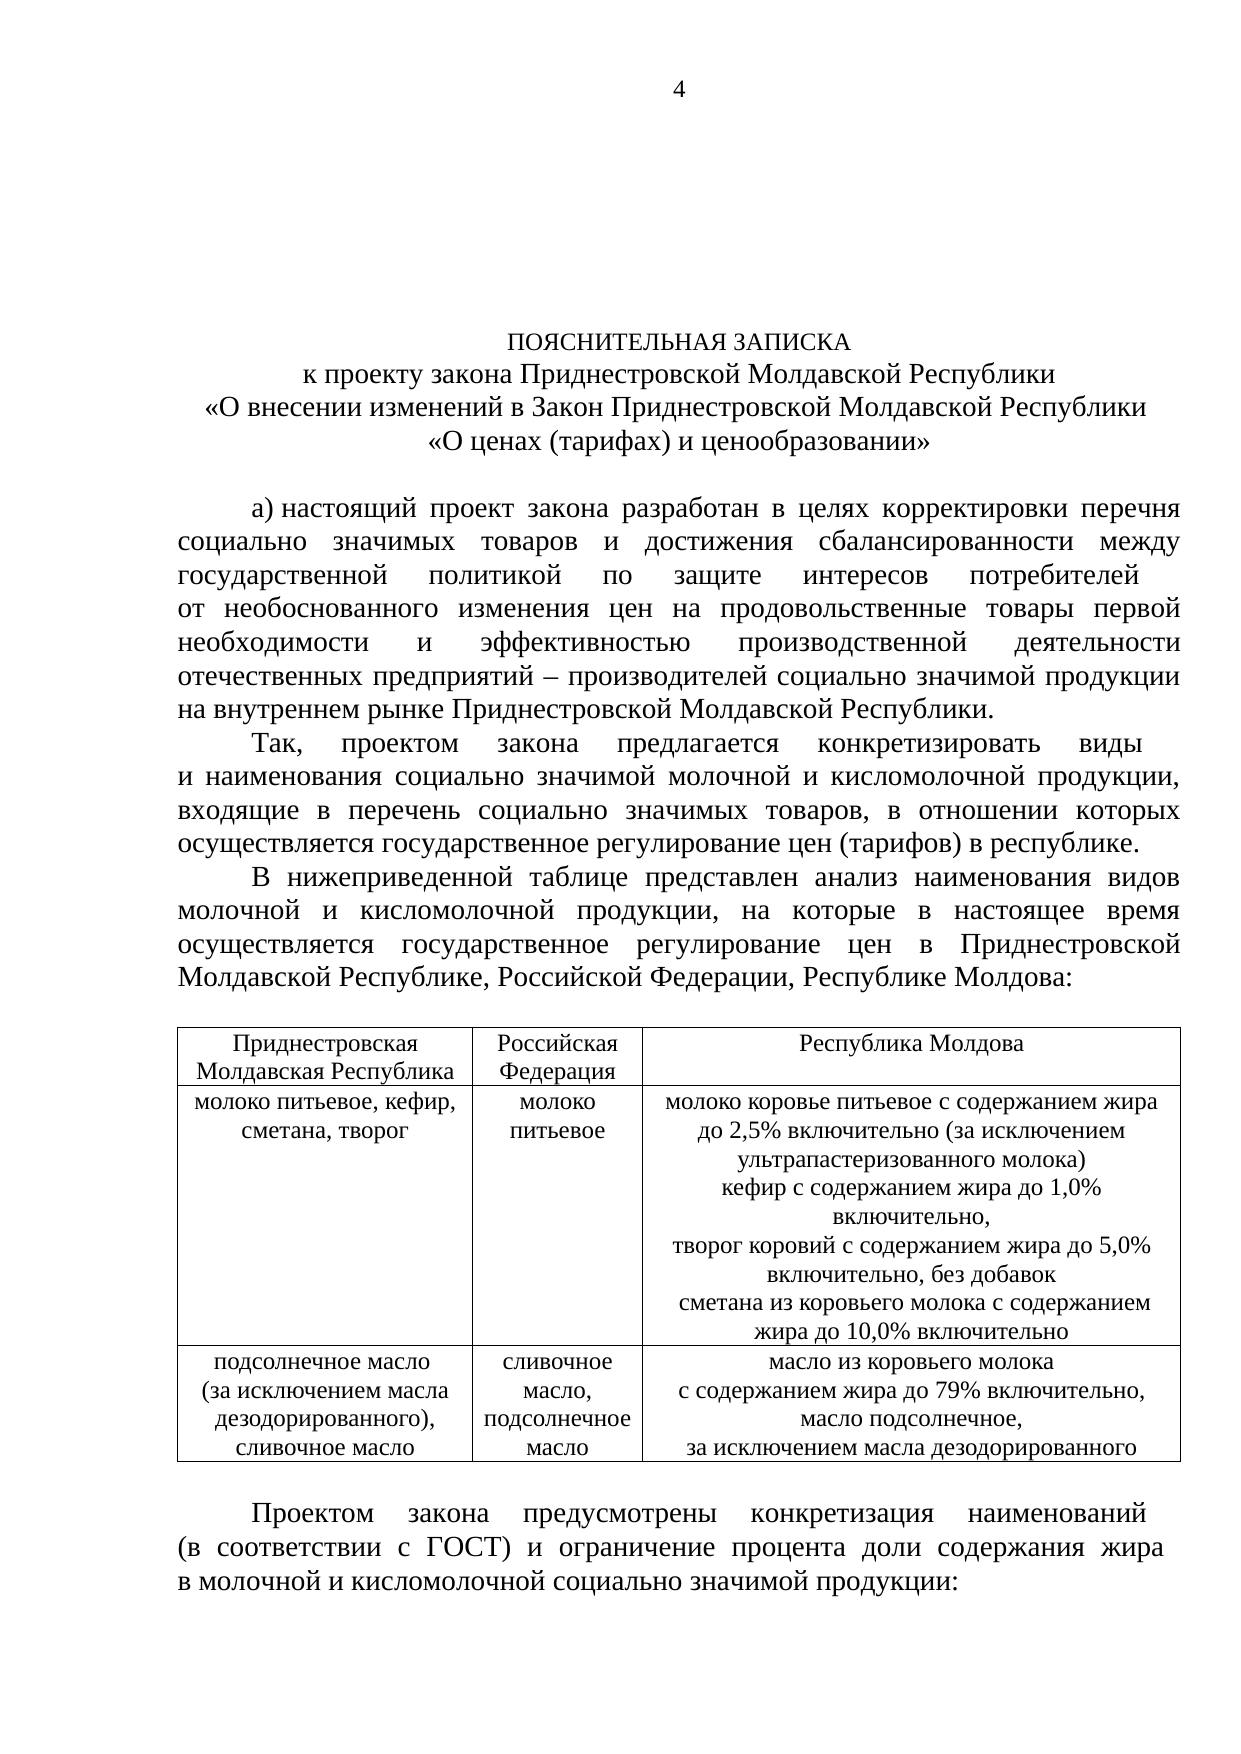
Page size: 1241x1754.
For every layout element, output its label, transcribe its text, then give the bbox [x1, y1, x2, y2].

table_cell масло из коровьего молока с содержанием жира до 79% включительно, масло подсолнечное, за исключением масла дезодорированного [643, 1346, 1180, 1461]
table_header Приднестровская Молдавская Республика [178, 1028, 472, 1085]
text Проектом закона предусмотрены конкретизация наименований (в соответствии с ГОСТ) и ограничение процента доли содержания жира в молочной и кисломолочной социально значимой продукции: [177, 1496, 1181, 1596]
table_header Республика Молдова [643, 1028, 1180, 1085]
table_cell подсолнечное масло (за исключением масла дезодорированного), сливочное масло [178, 1346, 472, 1461]
text Так, проектом закона предлагается конкретизировать виды и наименования социально значимой молочной и кисломолочной продукции, входящие в перечень социально значимых товаров, в отношении которых осуществляется государственное регулирование цен (тарифов) в республике. [177, 725, 1181, 859]
text В нижеприведенной таблице представлен анализ наименования видов молочной и кисломолочной продукции, на которые в настоящее время осуществляется государственное регулирование цен в Приднестровской Молдавской Республике, Российской Федерации, Республике Молдова: [177, 859, 1181, 993]
text «О внесении изменений в Закон Приднестровской Молдавской Республики «О ценах (тарифах) и ценообразовании» [177, 389, 1181, 456]
table_header Российская Федерация [473, 1028, 642, 1085]
text ПОЯСНИТЕЛЬНАЯ ЗАПИСКА [177, 327, 1181, 356]
table_cell молоко коровье питьевое с содержанием жира до 2,5% включительно (за исключением ультрапастеризованного молока) кефир с содержанием жира до 1,0% включительно, творог коровий с содержанием жира до 5,0% включительно, без добавок сметана из коровьего молока с содержанием жира до 10,0% включительно [643, 1086, 1180, 1345]
table_cell молоко питьевое [473, 1086, 642, 1345]
text к проекту закона Приднестровской Молдавской Республики [177, 356, 1181, 389]
table_cell сливочное масло, подсолнечное масло [473, 1346, 642, 1461]
table_cell молоко питьевое, кефир, сметана, творог [178, 1086, 472, 1345]
text а) настоящий проект закона разработан в целях корректировки перечня социально значимых товаров и достижения сбалансированности между государственной политикой по защите интересов потребителей от необоснованного изменения цен на продовольственные товары первой необходимости и эффективностью производственной деятельности отечественных предприятий – производителей социально значимой продукции на внутреннем рынке Приднестровской Молдавской Республики. [177, 490, 1181, 725]
